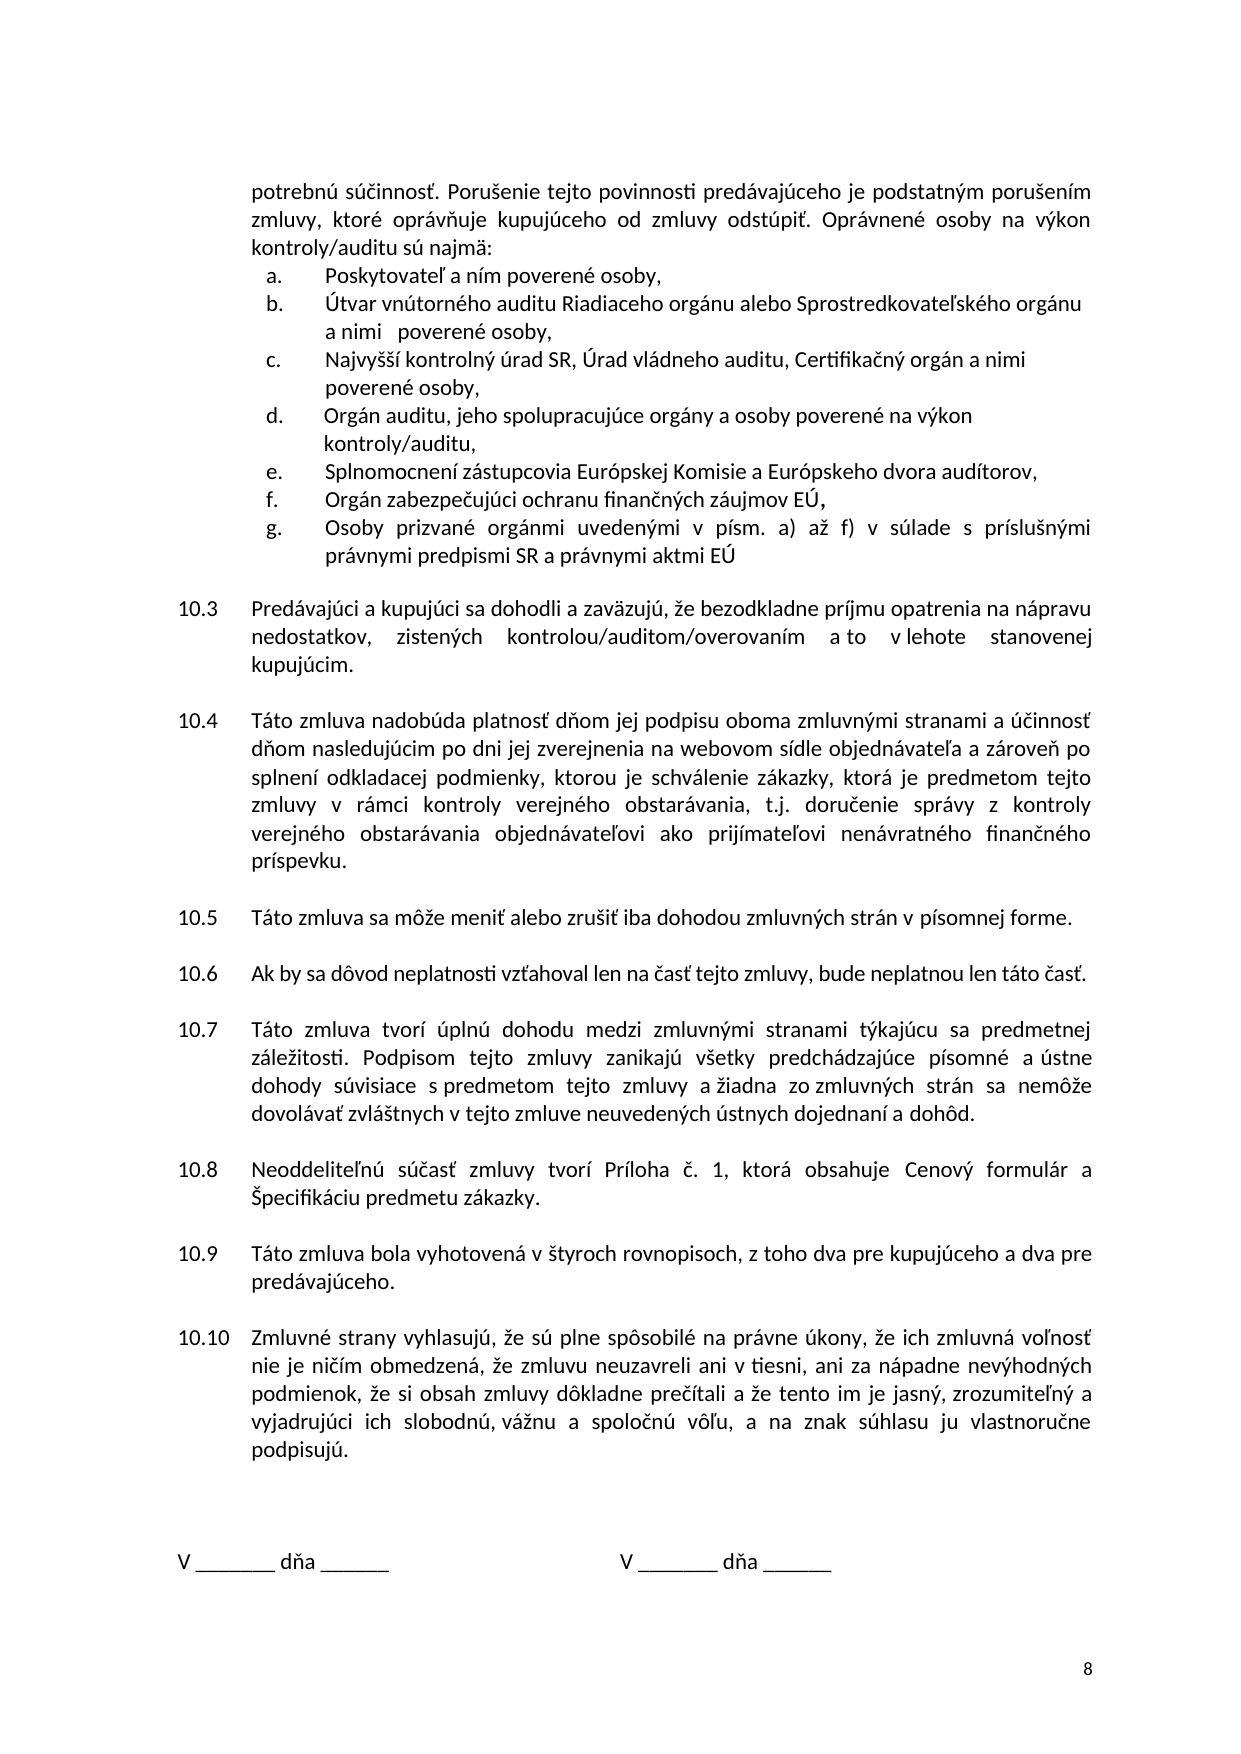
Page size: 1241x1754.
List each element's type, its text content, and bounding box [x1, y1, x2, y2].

list Zmluvné strany vyhlasujú, že sú plne spôsobilé na právne úkony, že ich zmluvná voľnosť nie je ničím obmedzená, že zmluvu neuzavreli ani v tiesni, ani za nápadne nevýhodných podmienok, že si obsah zmluvy dôkladne prečítali a že tento im je jasný, zrozumiteľný a vyjadrujúci ich slobodnú, vážnu a spoločnú vôľu, a na znak súhlasu ju vlastnoručne podpisujú. [177, 1323, 1092, 1463]
list Ak by sa dôvod neplatnosti vzťahoval len na časť tejto zmluvy, bude neplatnou len táto časť. [177, 959, 1092, 987]
text b. Útvar vnútorného auditu Riadiaceho orgánu alebo Sprostredkovateľského orgánu a nimi poverené osoby, [266, 289, 1092, 345]
list Táto zmluva nadobúda platnosť dňom jej podpisu oboma zmluvnými stranami a účinnosť dňom nasledujúcim po dni jej zverejnenia na webovom sídle objednávateľa a zároveň po splnení odkladacej podmienky, ktorou je schválenie zákazky, ktorá je predmetom tejto zmluvy v rámci kontroly verejného obstarávania, t.j. doručenie správy z kontroly verejného obstarávania objednávateľovi ako prijímateľovi nenávratného finančného príspevku. [177, 707, 1092, 875]
list Táto zmluva sa môže meniť alebo zrušiť iba dohodou zmluvných strán v písomnej forme. [177, 903, 1092, 931]
text c. Najvyšší kontrolný úrad SR, Úrad vládneho auditu, Certifikačný orgán a nimi poverené osoby, [266, 345, 1092, 401]
text g. Osoby prizvané orgánmi uvedenými v písm. a) až f) v súlade s príslušnými právnymi predpismi SR a právnymi aktmi EÚ [266, 513, 1092, 569]
text f. Orgán zabezpečujúci ochranu finančných záujmov EÚ, [177, 485, 1092, 513]
text V _______ dňa ______ V _______ dňa ______ [177, 1547, 1092, 1575]
list Predávajúci a kupujúci sa dohodli a zaväzujú, že bezodkladne príjmu opatrenia na nápravu nedostatkov, zistených kontrolou/auditom/overovaním a to v lehote stanovenej kupujúcim. [177, 594, 1092, 678]
text a. Poskytovateľ a ním poverené osoby, [266, 261, 1092, 289]
list Táto zmluva bola vyhotovená v štyroch rovnopisoch, z toho dva pre kupujúceho a dva pre predávajúceho. [177, 1239, 1092, 1295]
list Neoddeliteľnú súčasť zmluvy tvorí Príloha č. 1, ktorá obsahuje Cenový formulár a Špecifikáciu predmetu zákazky. [177, 1155, 1092, 1211]
text e. Splnomocnení zástupcovia Európskej Komisie a Európskeho dvora audítorov, [177, 457, 1092, 485]
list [177, 177, 1092, 261]
text d. Orgán auditu, jeho spolupracujúce orgány a osoby poverené na výkon kontroly/auditu, [266, 401, 1092, 457]
list Táto zmluva tvorí úplnú dohodu medzi zmluvnými stranami týkajúcu sa predmetnej záležitosti. Podpisom tejto zmluvy zanikajú všetky predchádzajúce písomné a ústne dohody súvisiace s predmetom tejto zmluvy a žiadna zo zmluvných strán sa nemôže dovolávať zvláštnych v tejto zmluve neuvedených ústnych dojednaní a dohôd. [177, 1015, 1092, 1127]
